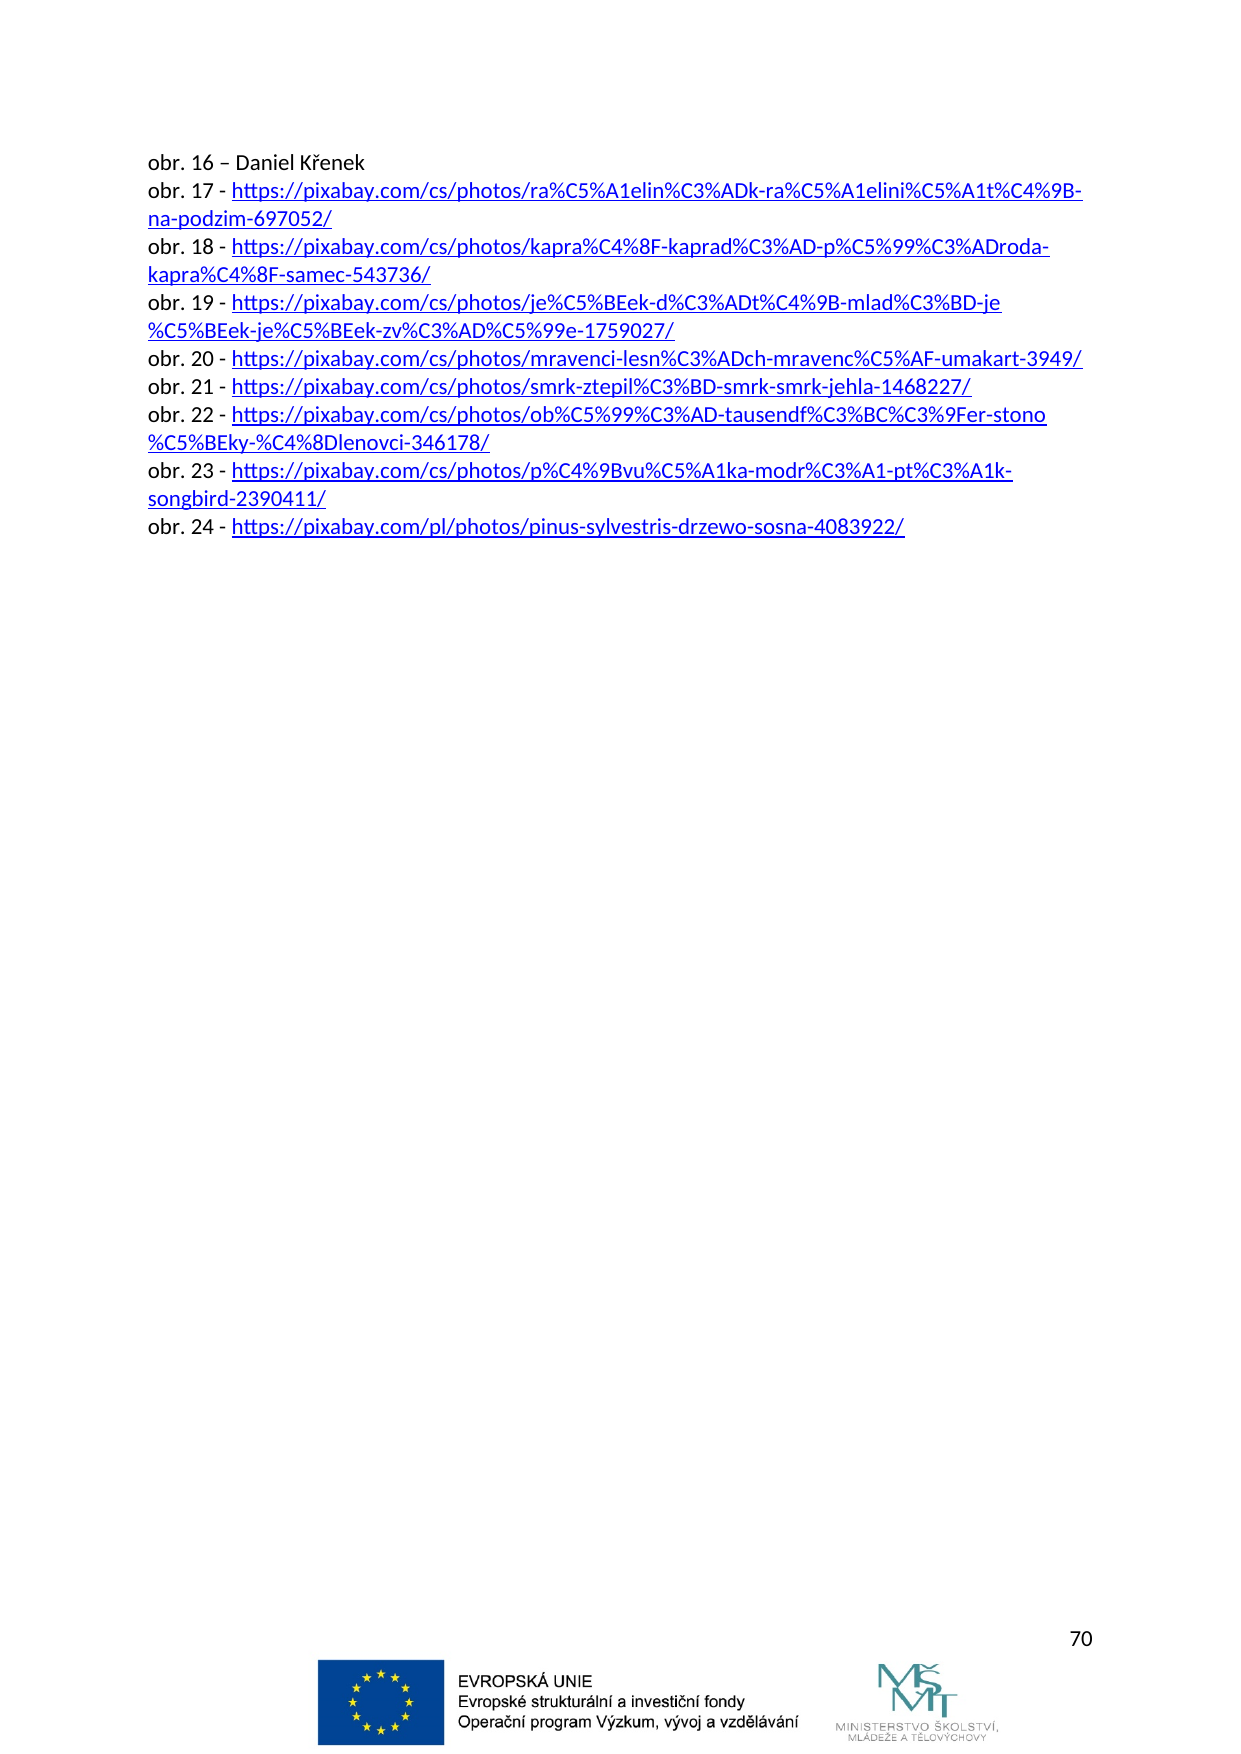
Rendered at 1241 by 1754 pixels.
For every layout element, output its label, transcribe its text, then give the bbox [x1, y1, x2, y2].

text obr. 16 – Daniel Křenek [148, 148, 1092, 176]
text obr. 17 - https://pixabay.com/cs/photos/ra%C5%A1elin%C3%ADk-ra%C5%A1elini%C5%A1t%C4%9B-na-podzim-697052/ [148, 176, 1092, 232]
text obr. 18 - https://pixabay.com/cs/photos/kapra%C4%8F-kaprad%C3%AD-p%C5%99%C3%ADroda-kapra%C4%8F-samec-543736/ [148, 232, 1092, 288]
text obr. 24 - https://pixabay.com/pl/photos/pinus-sylvestris-drzewo-sosna-4083922/ [148, 512, 1092, 540]
text obr. 21 - https://pixabay.com/cs/photos/smrk-ztepil%C3%BD-smrk-smrk-jehla-1468227/ [148, 372, 1092, 400]
text obr. 20 - https://pixabay.com/cs/photos/mravenci-lesn%C3%ADch-mravenc%C5%AF-umakart-3949/ [148, 344, 1092, 372]
text obr. 19 - https://pixabay.com/cs/photos/je%C5%BEek-d%C3%ADt%C4%9B-mlad%C3%BD-je%C5%BEek-je%C5%BEek-zv%C3%AD%C5%99e-1759027/ [148, 288, 1092, 344]
picture [275, 1617, 1040, 1754]
text obr. 23 - https://pixabay.com/cs/photos/p%C4%9Bvu%C5%A1ka-modr%C3%A1-pt%C3%A1k-songbird-2390411/ [148, 456, 1092, 512]
text obr. 22 - https://pixabay.com/cs/photos/ob%C5%99%C3%AD-tausendf%C3%BC%C3%9Fer-stono%C5%BEky-%C4%8Dlenovci-346178/ [148, 400, 1092, 456]
